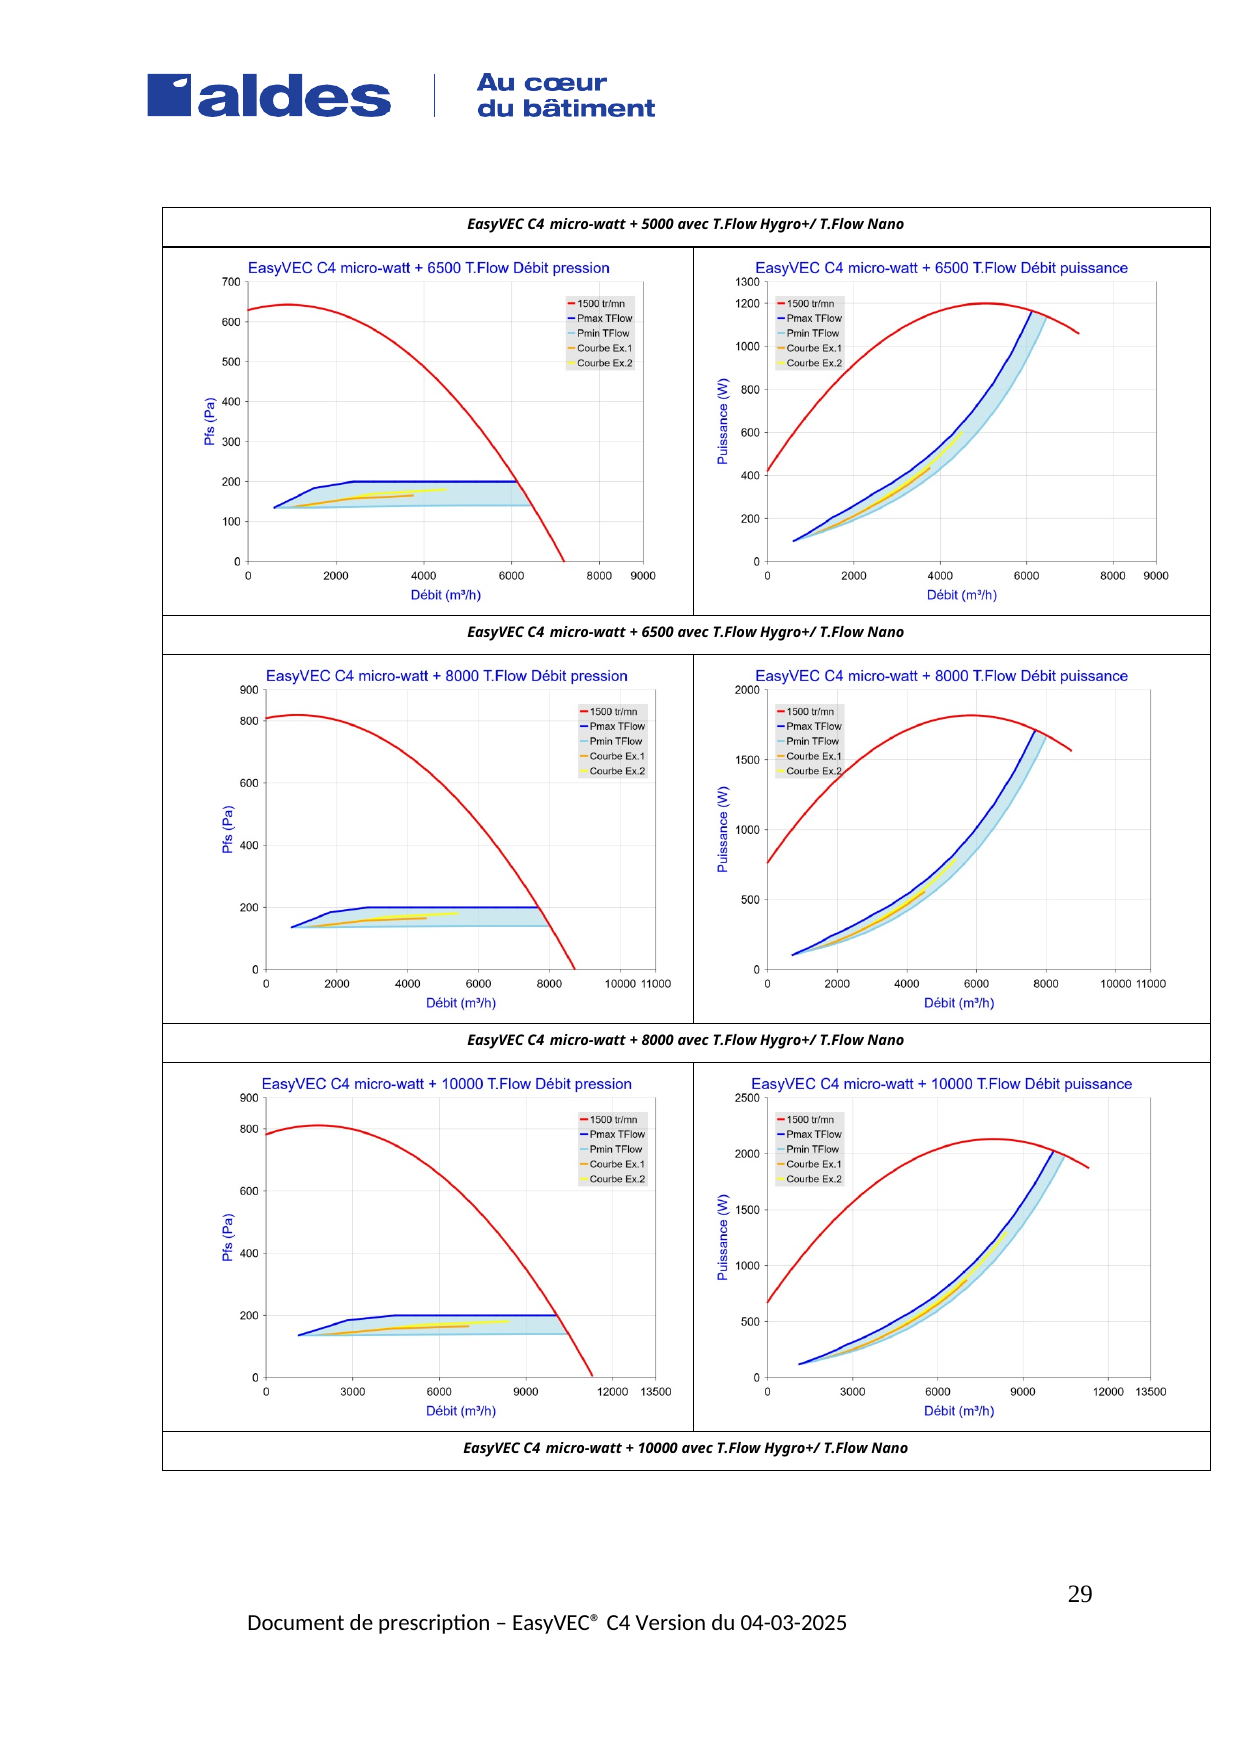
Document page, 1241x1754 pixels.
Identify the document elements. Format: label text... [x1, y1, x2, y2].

table_cell EasyVEC C4 micro-watt + 5000 avec T.Flow Hygro+/ T.Flow Nano [163, 208, 1210, 246]
table_cell [694, 248, 1210, 615]
table_cell [163, 655, 693, 1023]
picture [705, 661, 1178, 1017]
table_cell [163, 1063, 693, 1431]
table_cell EasyVEC C4 micro-watt + 6500 avec T.Flow Hygro+/ T.Flow Nano [163, 616, 1210, 654]
table_cell EasyVEC C4 micro-watt + 10000 avec T.Flow Hygro+/ T.Flow Nano [163, 1432, 1210, 1470]
picture [705, 253, 1178, 609]
table_cell [163, 248, 693, 615]
table_cell EasyVEC C4 micro-watt + 8000 avec T.Flow Hygro+/ T.Flow Nano [163, 1024, 1210, 1062]
picture [476, 73, 655, 117]
table_cell [694, 655, 1210, 1023]
table_cell [694, 1063, 1210, 1431]
picture [705, 1069, 1178, 1425]
picture [350, 84, 391, 117]
picture [192, 253, 665, 609]
picture [211, 1069, 683, 1425]
picture [211, 661, 683, 1017]
